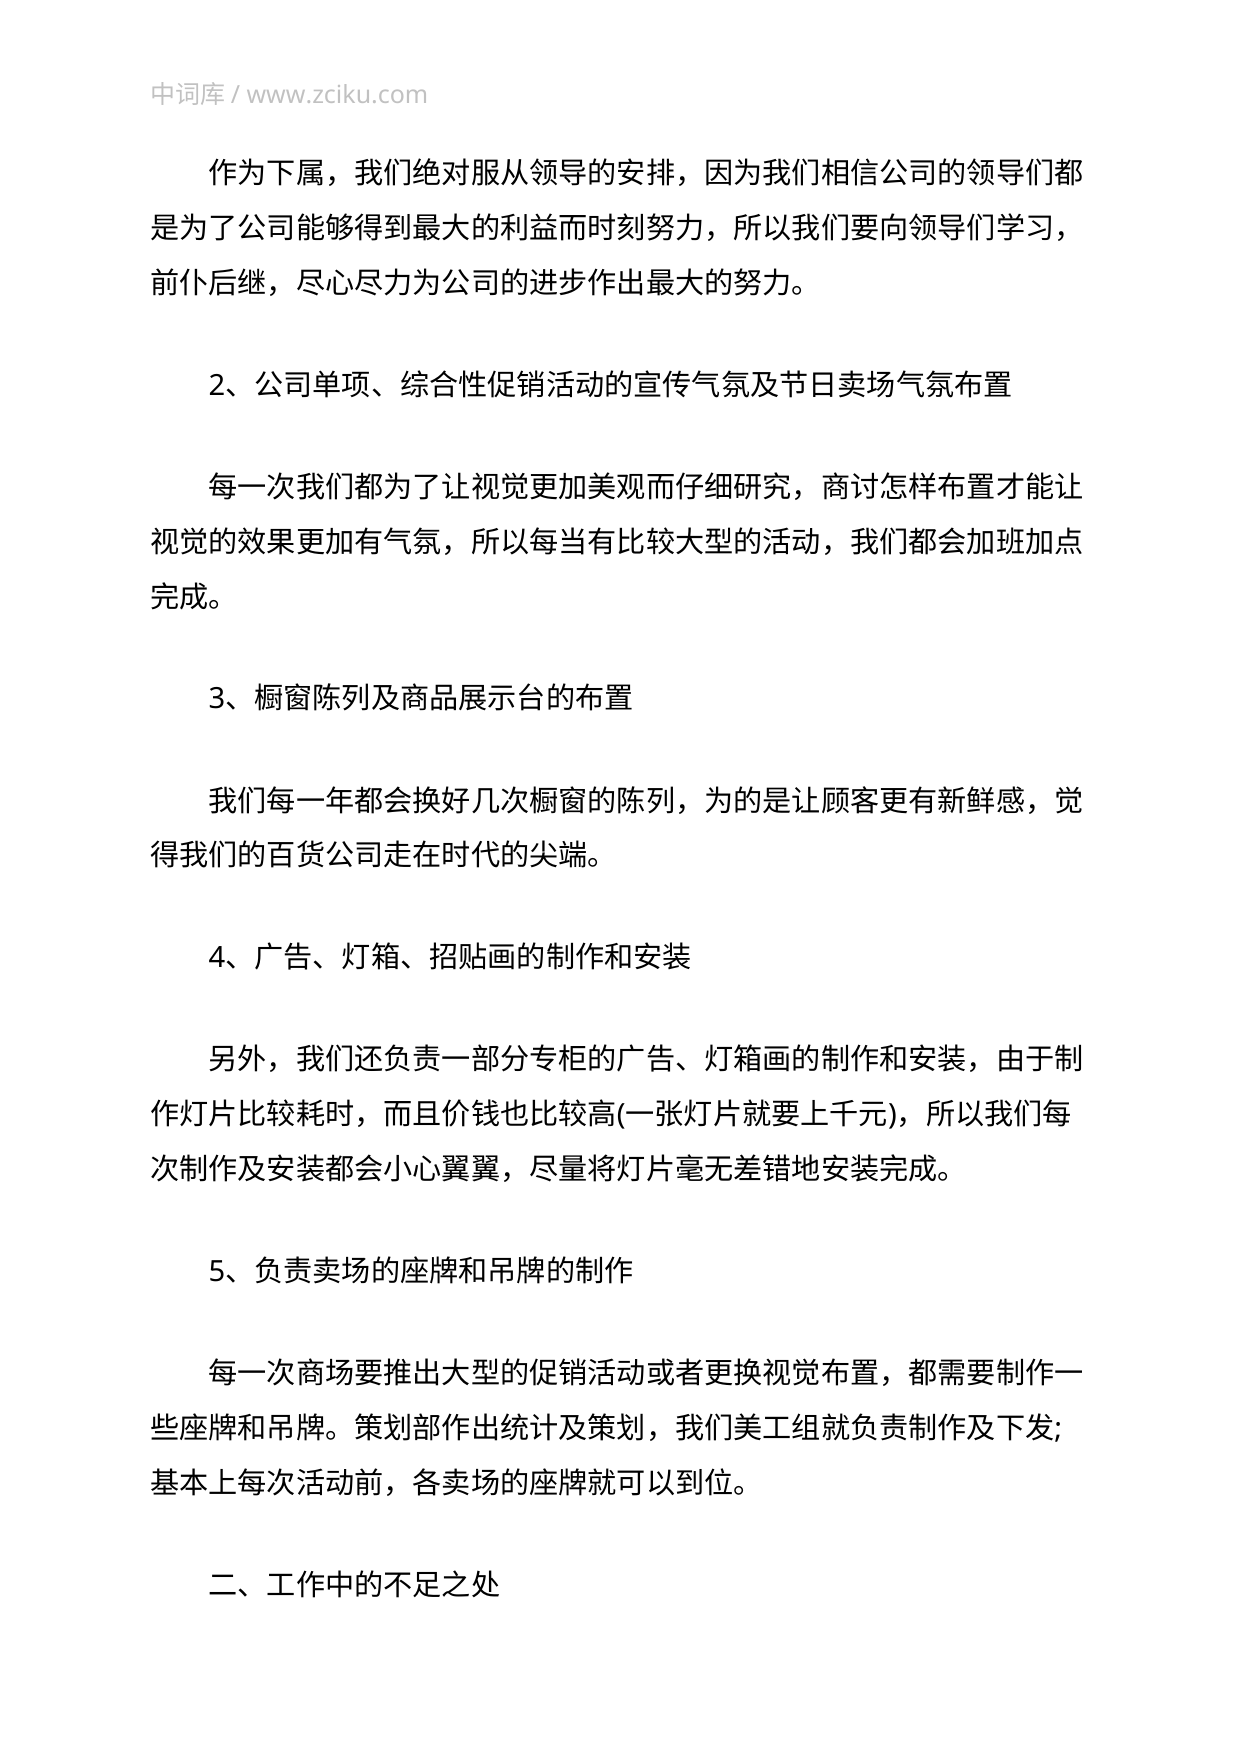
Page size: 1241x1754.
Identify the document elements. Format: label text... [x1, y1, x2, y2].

text 2、公司单项、综合性促销活动的宣传气氛及节日卖场气氛布置 [150, 362, 1090, 404]
text 5、负责卖场的座牌和吊牌的制作 [150, 1247, 1090, 1290]
text 另外，我们还负责一部分专柜的广告、灯箱画的制作和安装，由于制作灯片比较耗时，而且价钱也比较高(一张灯片就要上千元)，所以我们每次制作及安装都会小心翼翼，尽量将灯片毫无差错地安装完成。 [150, 1036, 1090, 1188]
text 每一次商场要推出大型的促销活动或者更换视觉布置，都需要制作一些座牌和吊牌。策划部作出统计及策划，我们美工组就负责制作及下发;基本上每次活动前，各卖场的座牌就可以到位。 [150, 1349, 1090, 1502]
text 4、广告、灯箱、招贴画的制作和安装 [150, 934, 1090, 976]
text 二、工作中的不足之处 [150, 1561, 1090, 1603]
text 3、橱窗陈列及商品展示台的布置 [150, 675, 1090, 717]
text 我们每一年都会换好几次橱窗的陈列，为的是让顾客更有新鲜感，觉得我们的百货公司走在时代的尖端。 [150, 777, 1090, 874]
text 作为下属，我们绝对服从领导的安排，因为我们相信公司的领导们都是为了公司能够得到最大的利益而时刻努力，所以我们要向领导们学习，前仆后继，尽心尽力为公司的进步作出最大的努力。 [150, 150, 1090, 302]
text 每一次我们都为了让视觉更加美观而仔细研究，商讨怎样布置才能让视觉的效果更加有气氛，所以每当有比较大型的活动，我们都会加班加点完成。 [150, 463, 1090, 616]
